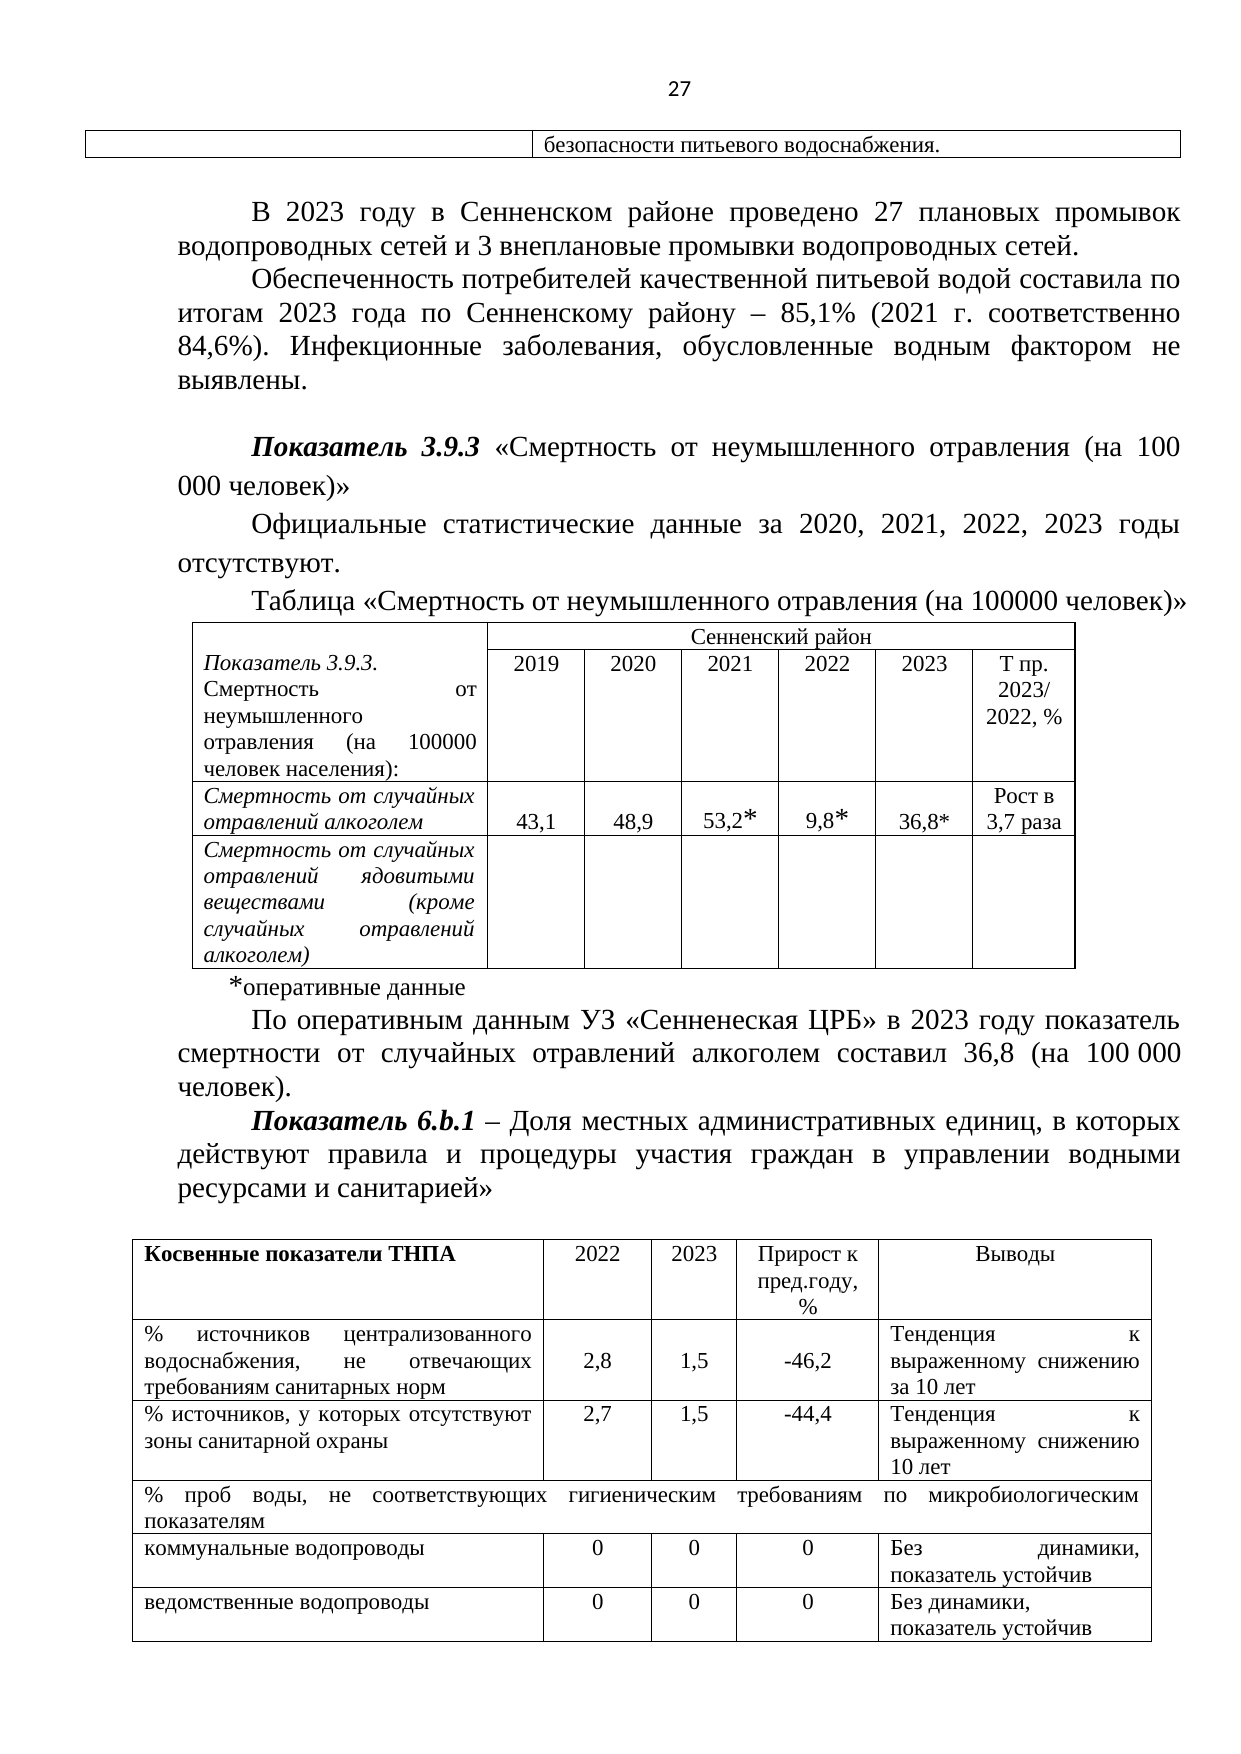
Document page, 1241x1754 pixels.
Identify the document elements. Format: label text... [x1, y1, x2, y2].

table_cell Т пр. 2023/ 2022, % [973, 650, 1074, 781]
table_cell 2,7 [544, 1401, 651, 1479]
table_cell 0 [544, 1588, 651, 1641]
table_cell % источников централизованного водоснабжения, не отвечающих требованиям санитарных норм [133, 1320, 543, 1399]
table_cell 0 [652, 1534, 736, 1587]
table_cell -44,4 [737, 1401, 878, 1479]
text По оперативным данным УЗ «Сенненеская ЦРБ» в 2023 году показатель смертности от случайных отравлений алкоголем составил 36,8 (на 100 000 человек). [177, 1002, 1181, 1103]
table_cell 2021 [682, 650, 778, 781]
text Обеспеченность потребителей качественной питьевой водой составила по итогам 2023 года по Сенненскому району – 85,1% (2021 г. соответственно 84,6%). Инфекционные заболевания, обусловленные водным фактором не выявлены. [177, 261, 1181, 396]
table_header Показатель 3.9.3. Смертность от неумышленного отравления (на 100000 человек населения): [193, 623, 487, 781]
table_cell коммунальные водопроводы [133, 1534, 543, 1587]
table_cell [682, 836, 778, 967]
table_cell [876, 836, 972, 967]
table_cell 36,8* [876, 782, 972, 835]
table_cell 2,8 [544, 1320, 651, 1399]
table_cell 2023 [876, 650, 972, 781]
table_cell [488, 836, 584, 967]
table_cell 0 [544, 1534, 651, 1587]
text Официальные статистические данные за 2020, 2021, 2022, 2023 годы отсутствуют. [177, 506, 1181, 578]
table_cell Без динамики, показатель устойчив [879, 1534, 1151, 1587]
table_cell Тенденция к выраженному снижению за 10 лет [879, 1320, 1151, 1399]
table_cell 1,5 [652, 1320, 736, 1399]
table_cell % проб воды, не соответствующих гигиеническим требованиям по микробиологическим показателям [133, 1481, 1151, 1533]
table_cell 1,5 [652, 1401, 736, 1479]
table_cell 53,2* [682, 782, 778, 835]
text В 2023 году в Сенненском районе проведено 27 плановых промывок водопроводных сетей и 3 внеплановые промывки водопроводных сетей. [177, 194, 1181, 261]
table_header 2023 [652, 1240, 736, 1319]
table_cell % источников, у которых отсутствуют зоны санитарной охраны [133, 1401, 543, 1479]
text Таблица «Смертность от неумышленного отравления (на 100000 человек)» [177, 583, 1211, 617]
table_cell 2020 [585, 650, 681, 781]
table_header Выводы [879, 1240, 1151, 1319]
text Показатель 3.9.3 «Смертность от неумышленного отравления (на 100 000 человек)» [177, 429, 1181, 501]
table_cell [86, 131, 532, 157]
table_cell 0 [652, 1588, 736, 1641]
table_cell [533, 131, 1180, 157]
table_cell Тенденция к выраженному снижению 10 лет [879, 1401, 1151, 1479]
text Показатель 6.b.1 – Доля местных административных единиц, в которых действуют правила и процедуры участия граждан в управлении водными ресурсами и санитарией» [177, 1103, 1181, 1203]
table_cell 2019 [488, 650, 584, 781]
table_cell 0 [737, 1534, 878, 1587]
table_cell ведомственные водопроводы [133, 1588, 543, 1641]
table_header 2022 [544, 1240, 651, 1319]
table_cell Без динамики, показатель устойчив [879, 1588, 1151, 1641]
table_header Прирост к пред.году,% [737, 1240, 878, 1319]
table_cell Рост в 3,7 раза [973, 782, 1074, 835]
table_cell Смертность от случайных отравлений ядовитыми веществами (кроме случайных отравлений алкоголем) [193, 836, 487, 967]
table_cell 48,9 [585, 782, 681, 835]
table_cell [779, 836, 875, 967]
table_header Сенненский район [488, 623, 1074, 649]
table_cell [585, 836, 681, 967]
table_cell 43,1 [488, 782, 584, 835]
table_header Косвенные показатели ТНПА [133, 1240, 543, 1319]
text *оперативные данные [177, 968, 1181, 1002]
table_cell 2022 [779, 650, 875, 781]
table_cell Смертность от случайных отравлений алкоголем [193, 782, 487, 835]
table_cell -46,2 [737, 1320, 878, 1399]
table_cell 9,8* [779, 782, 875, 835]
table_cell [973, 836, 1074, 967]
table_cell 0 [737, 1588, 878, 1641]
